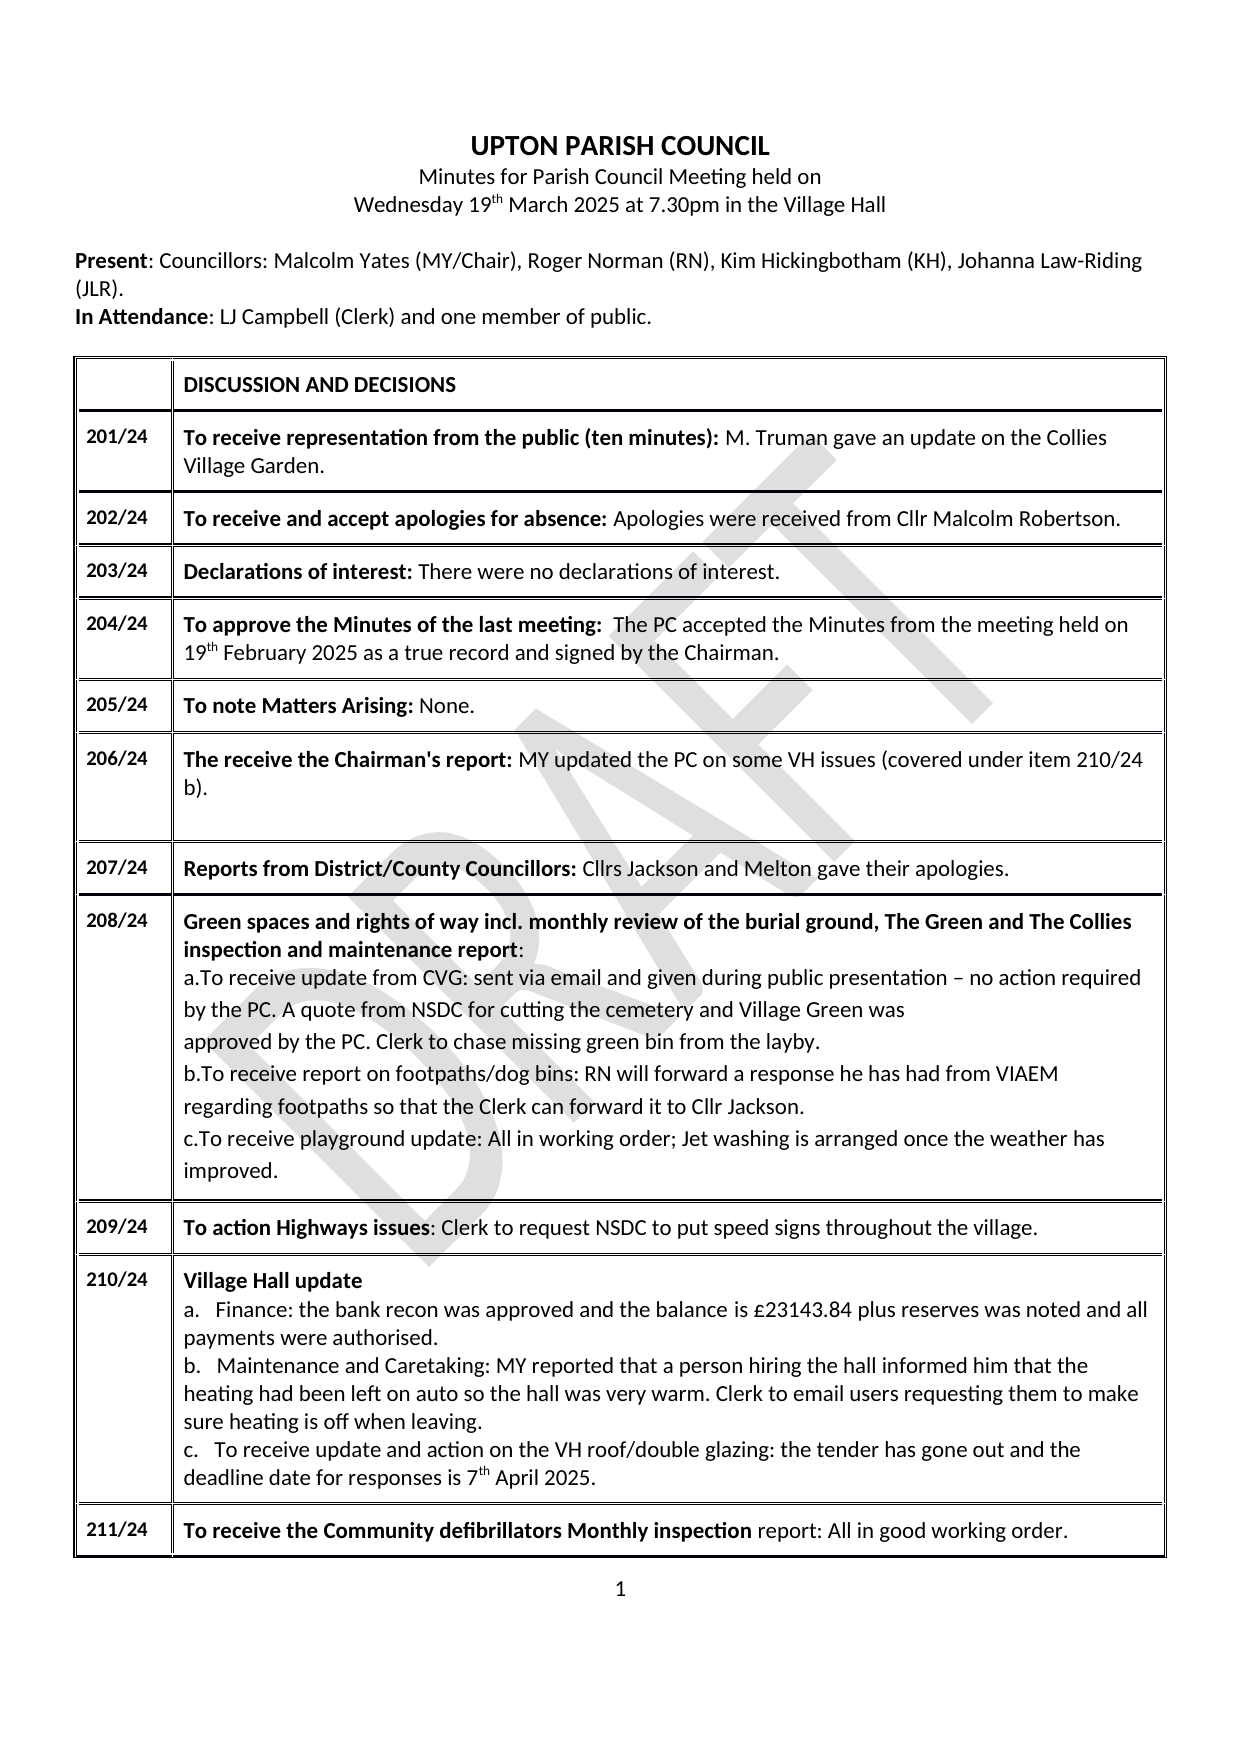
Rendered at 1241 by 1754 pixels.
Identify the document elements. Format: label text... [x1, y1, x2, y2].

table_header [77, 359, 172, 409]
table_cell Reports from District/County Councillors: Cllrs Jackson and Melton gave their apologies. [173, 840, 1165, 893]
table_cell To receive representation from the public (ten minutes): M. Truman gave an update on the Collies Village Garden. [174, 409, 1164, 490]
table_cell Green spaces and rights of way incl. monthly review of the burial ground, The Green and The Collies inspection and maintenance report: a.To receive update from CVG: sent via email and given during public presentation – no action required by the PC. A quote from NSDC for cutting the cemetery and Village Green was approved by the PC. Clerk to chase missing green bin from the layby. b.To receive report on footpaths/dog bins: RN will forward a response he has had from VIAEM regarding footpaths so that the Clerk can forward it to Cllr Jackson. c.To receive playground update: All in working order; Jet washing is arranged once the weather has improved. [174, 893, 1165, 1199]
table_cell To note Matters Arising: None. [174, 678, 1164, 731]
table_cell 201/24 [77, 409, 171, 490]
table_cell To receive and accept apologies for absence: Apologies were received from Cllr Malcolm Robertson. [174, 490, 1164, 543]
table_cell 208/24 [75, 893, 171, 1199]
table_cell To receive the Community defibrillators Monthly inspection report: All in good working order. [173, 1502, 1165, 1555]
text Present: Councillors: Malcolm Yates (MY/Chair), Roger Norman (RN), Kim Hickingbotham (KH), Johanna Law-Riding (JLR). [75, 246, 1165, 302]
text Wednesday 19th March 2025 at 7.30pm in the Village Hall [75, 190, 1165, 218]
table_cell The receive the Chairman's report: MY updated the PC on some VH issues (covered under item 210/24 b). [173, 731, 1165, 840]
table_cell Village Hall update a. Finance: the bank recon was approved and the balance is £23143.84 plus reserves was noted and all payments were authorised. b. Maintenance and Caretaking: MY reported that a person hiring the hall informed him that the heating had been left on auto so the hall was very warm. Clerk to email users requesting them to make sure heating is off when leaving. c. To receive update and action on the VH roof/double glazing: the tender has gone out and the deadline date for responses is 7th April 2025. [174, 1253, 1164, 1502]
table_cell 211/24 [75, 1502, 172, 1555]
table_cell To approve the Minutes of the last meeting: The PC accepted the Minutes from the meeting held on 19th February 2025 as a true record and signed by the Chairman. [174, 596, 1164, 677]
table_cell 203/24 [77, 543, 171, 596]
table_cell 205/24 [77, 678, 171, 731]
text Minutes for Parish Council Meeting held on [75, 162, 1165, 190]
table_cell 209/24 [77, 1199, 171, 1252]
table_cell 204/24 [77, 596, 171, 677]
text UPTON PARISH COUNCIL [75, 127, 1165, 162]
table_cell To action Highways issues: Clerk to request NSDC to put speed signs throughout the village. [174, 1199, 1164, 1252]
table_cell 206/24 [75, 731, 172, 840]
text In Attendance: LJ Campbell (Clerk) and one member of public. [75, 302, 1165, 330]
table_cell 210/24 [77, 1253, 171, 1502]
table_cell Declarations of interest: There were no declarations of interest. [174, 543, 1164, 596]
table_cell 202/24 [77, 490, 171, 543]
table_header DISCUSSION AND DECISIONS [173, 359, 1164, 409]
table_cell 207/24 [75, 840, 172, 893]
